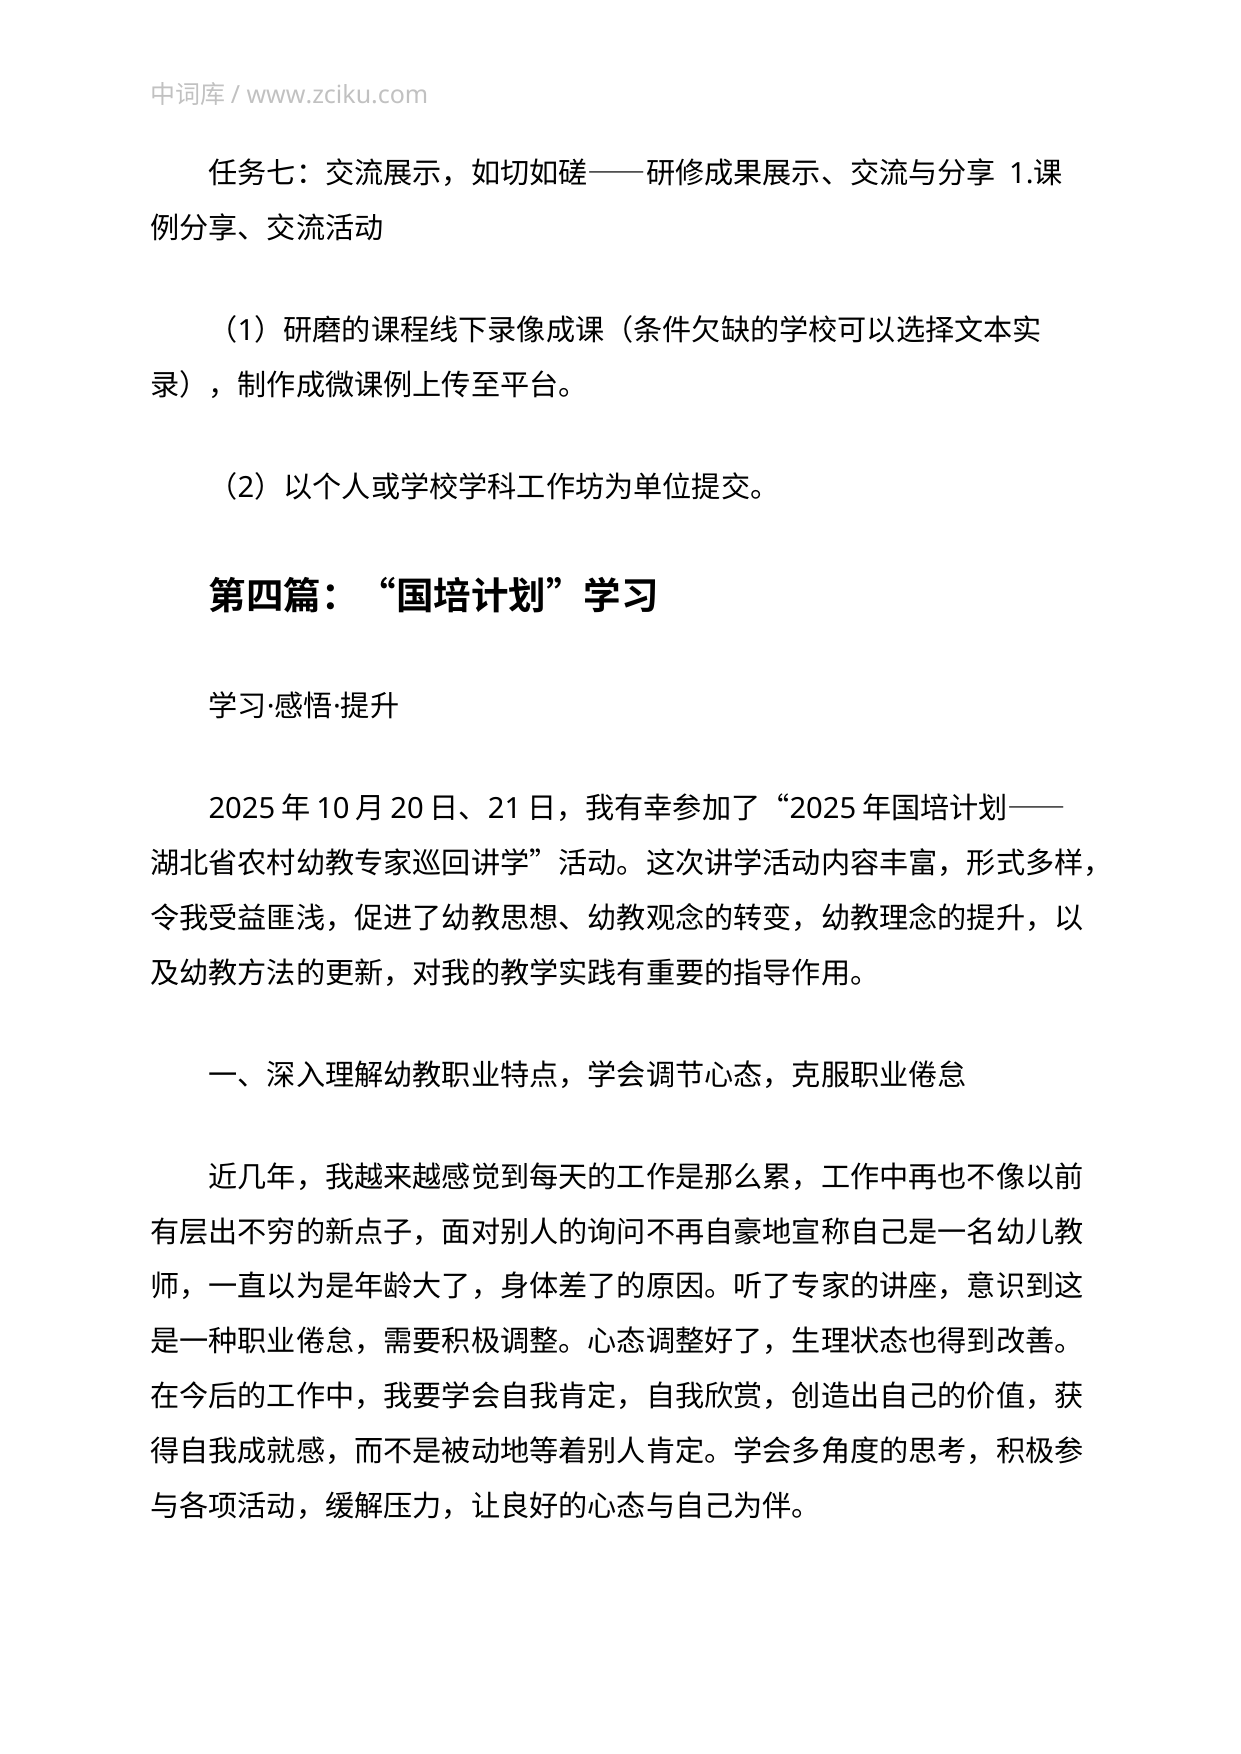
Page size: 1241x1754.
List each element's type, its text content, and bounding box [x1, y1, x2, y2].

text 一、深入理解幼教职业特点，学会调节心态，克服职业倦怠 [150, 1051, 1090, 1094]
text 学习·感悟·提升 [150, 683, 1090, 725]
text （1）研磨的课程线下录像成课（条件欠缺的学校可以选择文本实录），制作成微课例上传至平台。 [150, 307, 1090, 404]
text 任务七：交流展示，如切如磋——研修成果展示、交流与分享 1.课例分享、交流活动 [150, 150, 1090, 247]
text 2025年10月20日、21日，我有幸参加了“2025年国培计划——湖北省农村幼教专家巡回讲学”活动。这次讲学活动内容丰富，形式多样，令我受益匪浅，促进了幼教思想、幼教观念的转变，幼教理念的提升，以及幼教方法的更新，对我的教学实践有重要的指导作用。 [150, 785, 1090, 992]
text 第四篇：“国培计划”学习 [150, 566, 1090, 620]
text 近几年，我越来越感觉到每天的工作是那么累，工作中再也不像以前有层出不穷的新点子，面对别人的询问不再自豪地宣称自己是一名幼儿教师，一直以为是年龄大了，身体差了的原因。听了专家的讲座，意识到这是一种职业倦怠，需要积极调整。心态调整好了，生理状态也得到改善。在今后的工作中，我要学会自我肯定，自我欣赏，创造出自己的价值，获得自我成就感，而不是被动地等着别人肯定。学会多角度的思考，积极参与各项活动，缓解压力，让良好的心态与自己为伴。 [150, 1153, 1090, 1525]
text （2）以个人或学校学科工作坊为单位提交。 [150, 463, 1090, 506]
